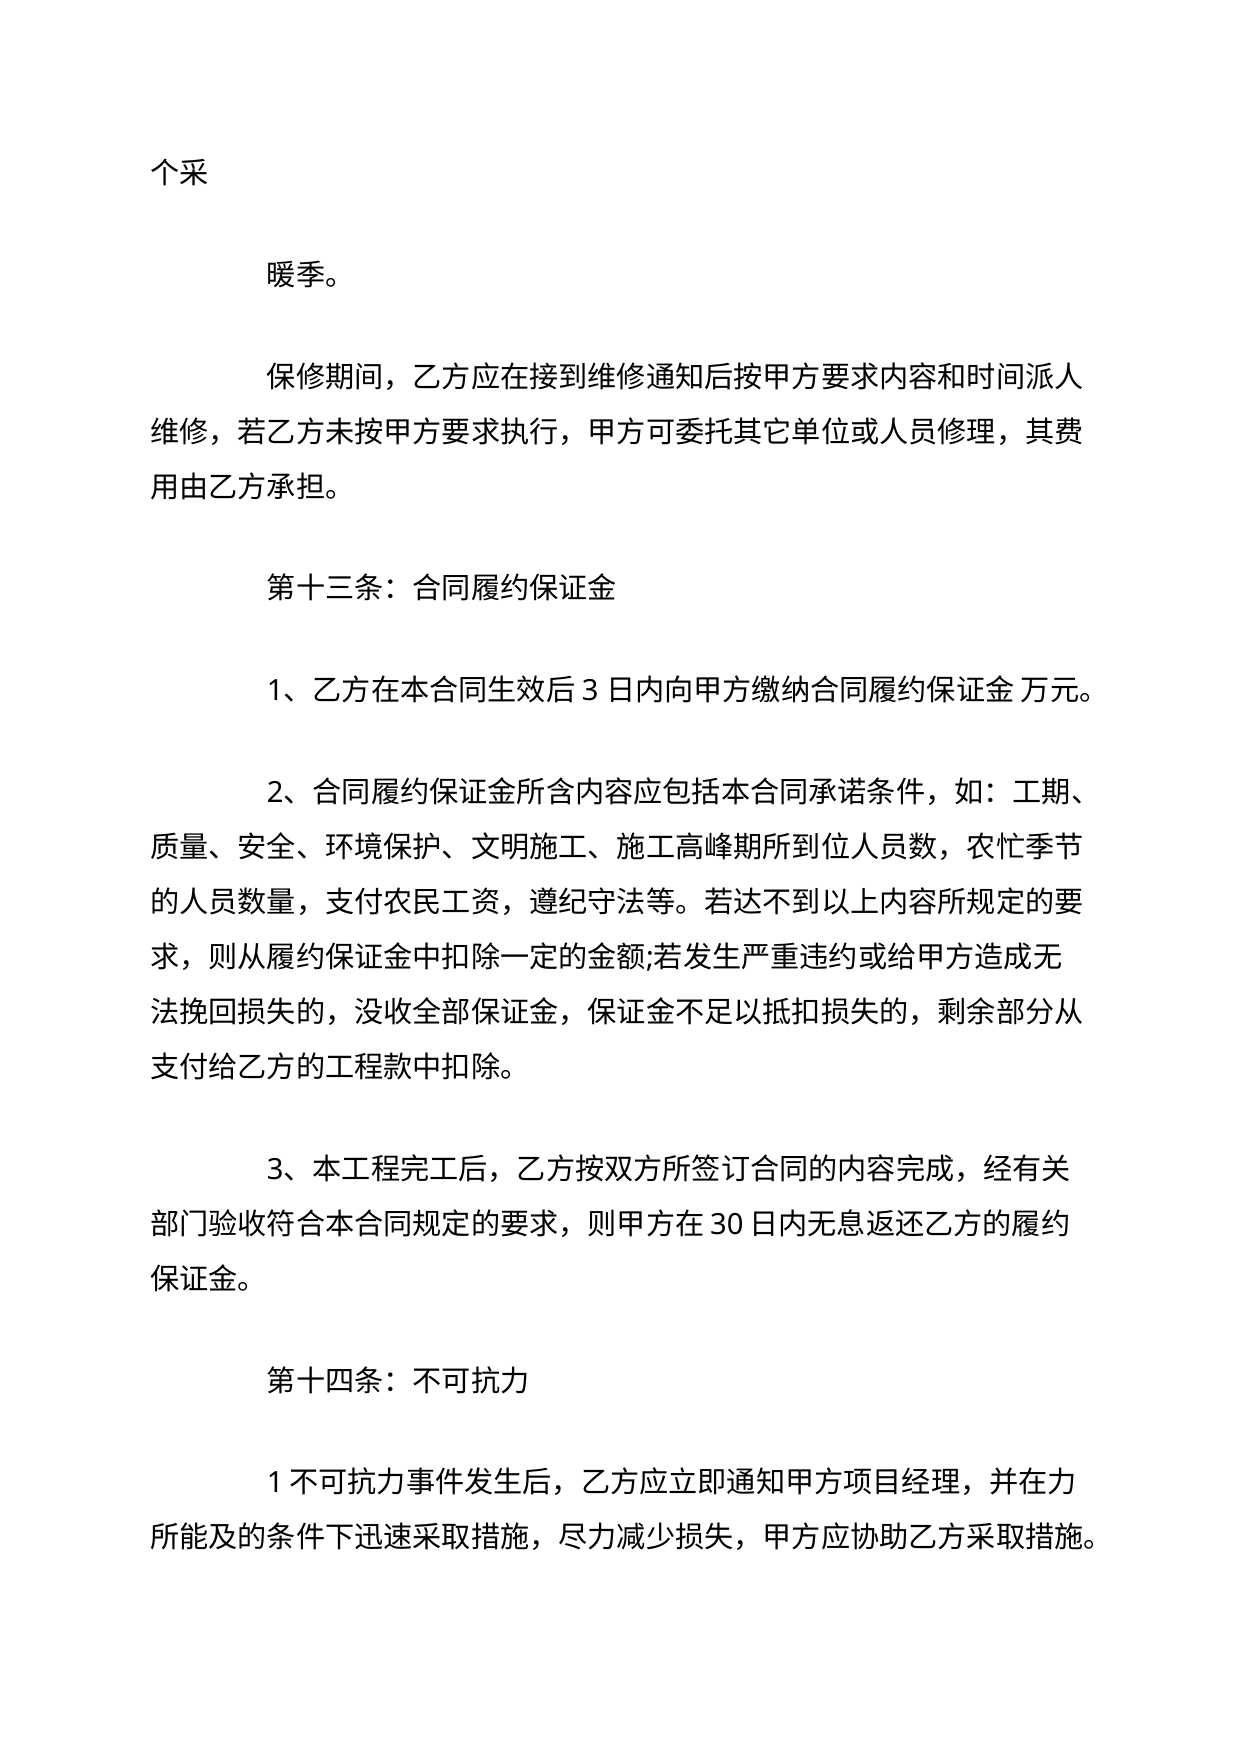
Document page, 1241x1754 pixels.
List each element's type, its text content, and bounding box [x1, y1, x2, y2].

text 暖季。 [150, 252, 1090, 294]
text 第十三条：合同履约保证金 [150, 565, 1090, 607]
text 1不可抗力事件发生后，乙方应立即通知甲方项目经理，并在力所能及的条件下迅速采取措施，尽力减少损失，甲方应协助乙方采取措施。 [150, 1459, 1090, 1556]
text 1、乙方在本合同生效后 3 日内向甲方缴纳合同履约保证金 万元。 [150, 667, 1090, 709]
text 第十四条：不可抗力 [150, 1357, 1090, 1399]
text 保修期间，乙方应在接到维修通知后按甲方要求内容和时间派人维修，若乙方未按甲方要求执行，甲方可委托其它单位或人员修理，其费用由乙方承担。 [150, 353, 1090, 506]
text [150, 150, 1090, 192]
text 2、合同履约保证金所含内容应包括本合同承诺条件，如：工期、质量、安全、环境保护、文明施工、施工高峰期所到位人员数，农忙季节的人员数量，支付农民工资，遵纪守法等。若达不到以上内容所规定的要求，则从履约保证金中扣除一定的金额;若发生严重违约或给甲方造成无法挽回损失的，没收全部保证金，保证金不足以抵扣损失的，剩余部分从支付给乙方的工程款中扣除。 [150, 769, 1090, 1086]
text 3、本工程完工后，乙方按双方所签订合同的内容完成，经有关部门验收符合本合同规定的要求，则甲方在30日内无息返还乙方的履约保证金。 [150, 1145, 1090, 1298]
